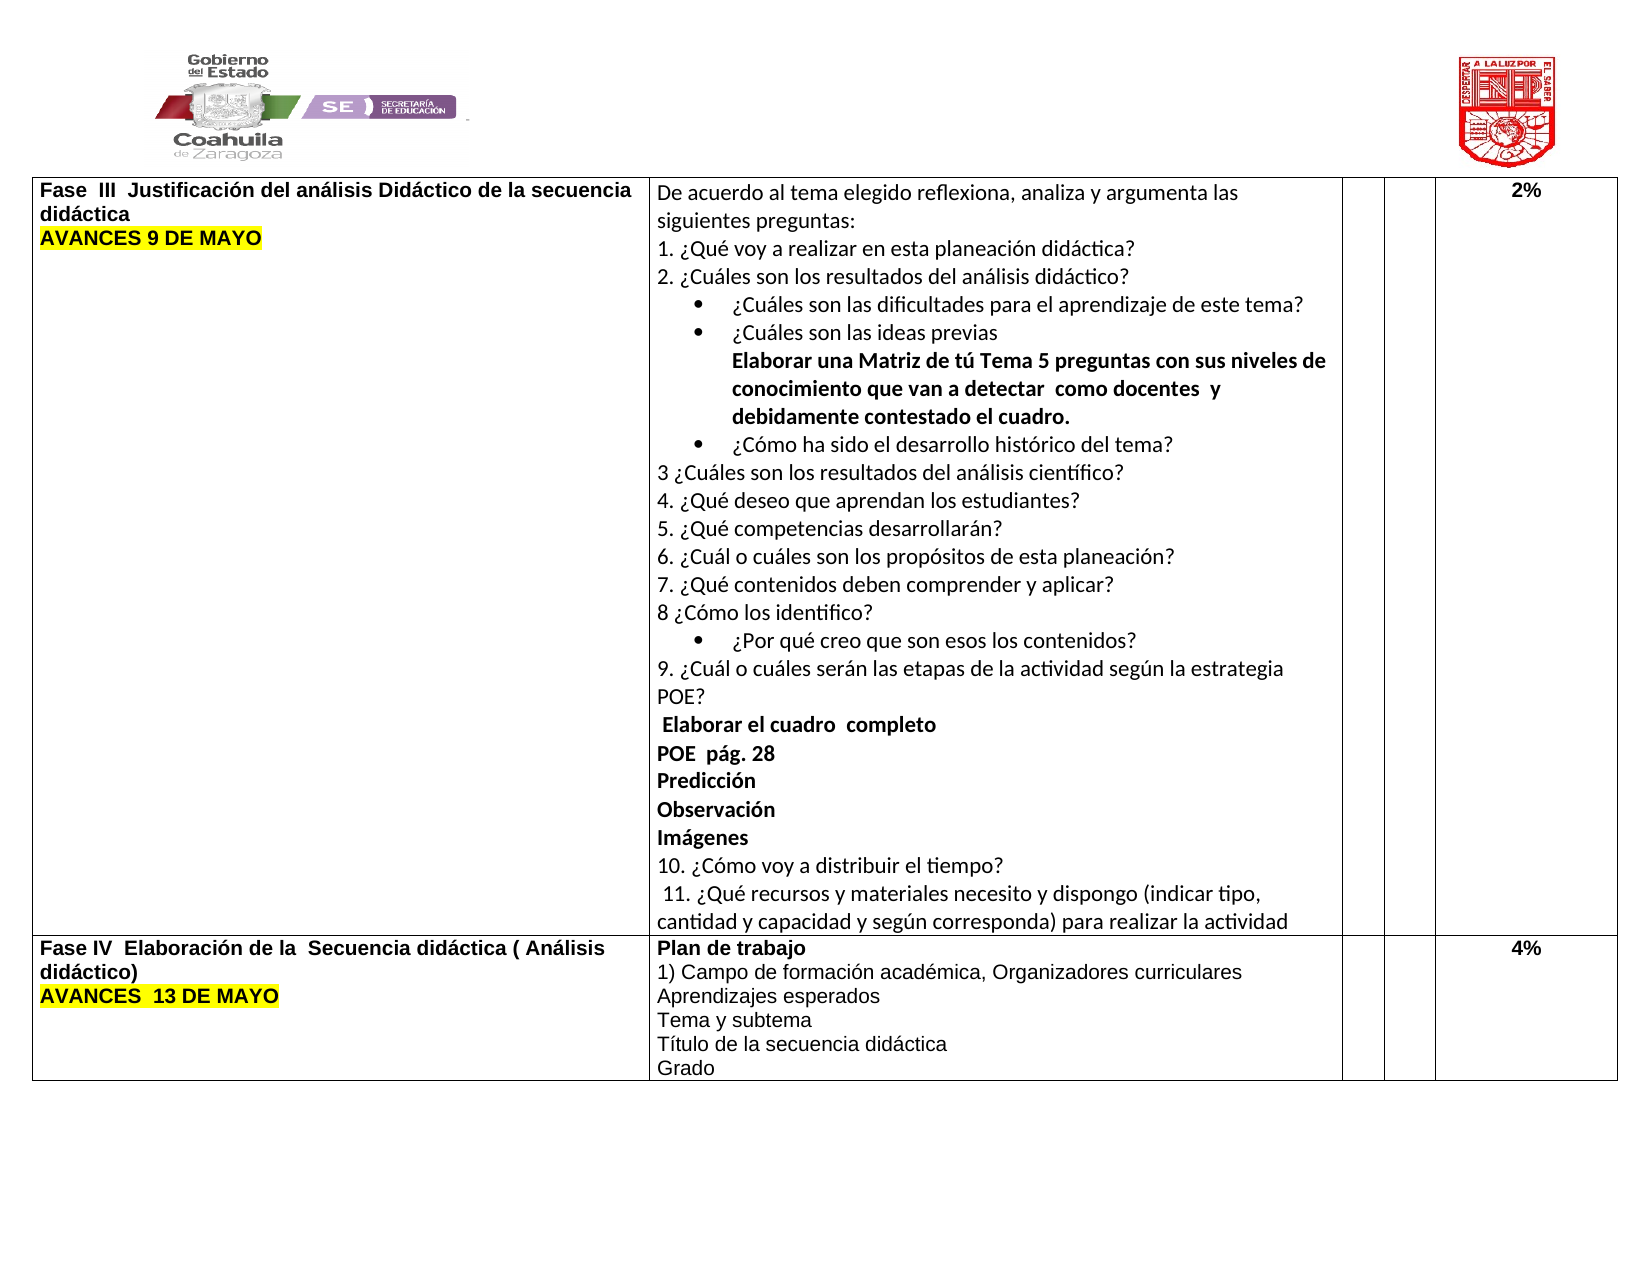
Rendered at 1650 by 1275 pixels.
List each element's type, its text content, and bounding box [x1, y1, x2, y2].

table_cell De acuerdo al tema elegido reflexiona, analiza y argumenta las siguientes preguntas: 1. ¿Qué voy a realizar en esta planeación didáctica? 2. ¿Cuáles son los resultados del análisis didáctico? ¿Cuáles son las dificultades para el aprendizaje de este tema? ¿Cuáles son las ideas previas Elaborar una Matriz de tú Tema 5 preguntas con sus niveles de conocimiento que van a detectar como docentes y debidamente contestado el cuadro. ¿Cómo ha sido el desarrollo histórico del tema? 3 ¿Cuáles son los resultados del análisis científico? 4. ¿Qué deseo que aprendan los estudiantes? 5. ¿Qué competencias desarrollarán? 6. ¿Cuál o cuáles son los propósitos de esta planeación? 7. ¿Qué contenidos deben comprender y aplicar? 8 ¿Cómo los identifico? ¿Por qué creo que son esos los contenidos? 9. ¿Cuál o cuáles serán las etapas de la actividad según la estrategia POE? Elaborar el cuadro completo POE pág. 28 Predicción Observación Imágenes 10. ¿Cómo voy a distribuir el tiempo? 11. ¿Qué recursos y materiales necesito y dispongo (indicar tipo, cantidad y capacidad y según corresponda) para realizar la actividad [650, 178, 1342, 935]
table_cell [1385, 936, 1435, 1079]
table_cell 4% [1436, 936, 1617, 1079]
table_cell 2% [1436, 178, 1617, 935]
table_cell [1343, 936, 1384, 1079]
table_cell [1343, 178, 1384, 935]
table_cell [1385, 178, 1435, 935]
picture [143, 50, 470, 169]
table_cell Fase IV Elaboración de la Secuencia didáctica ( Análisis didáctico) AVANCES 13 DE MAYO [33, 936, 649, 1079]
table_cell Fase III Justificación del análisis Didáctico de la secuencia didáctica AVANCES 9 DE MAYO [33, 178, 649, 935]
